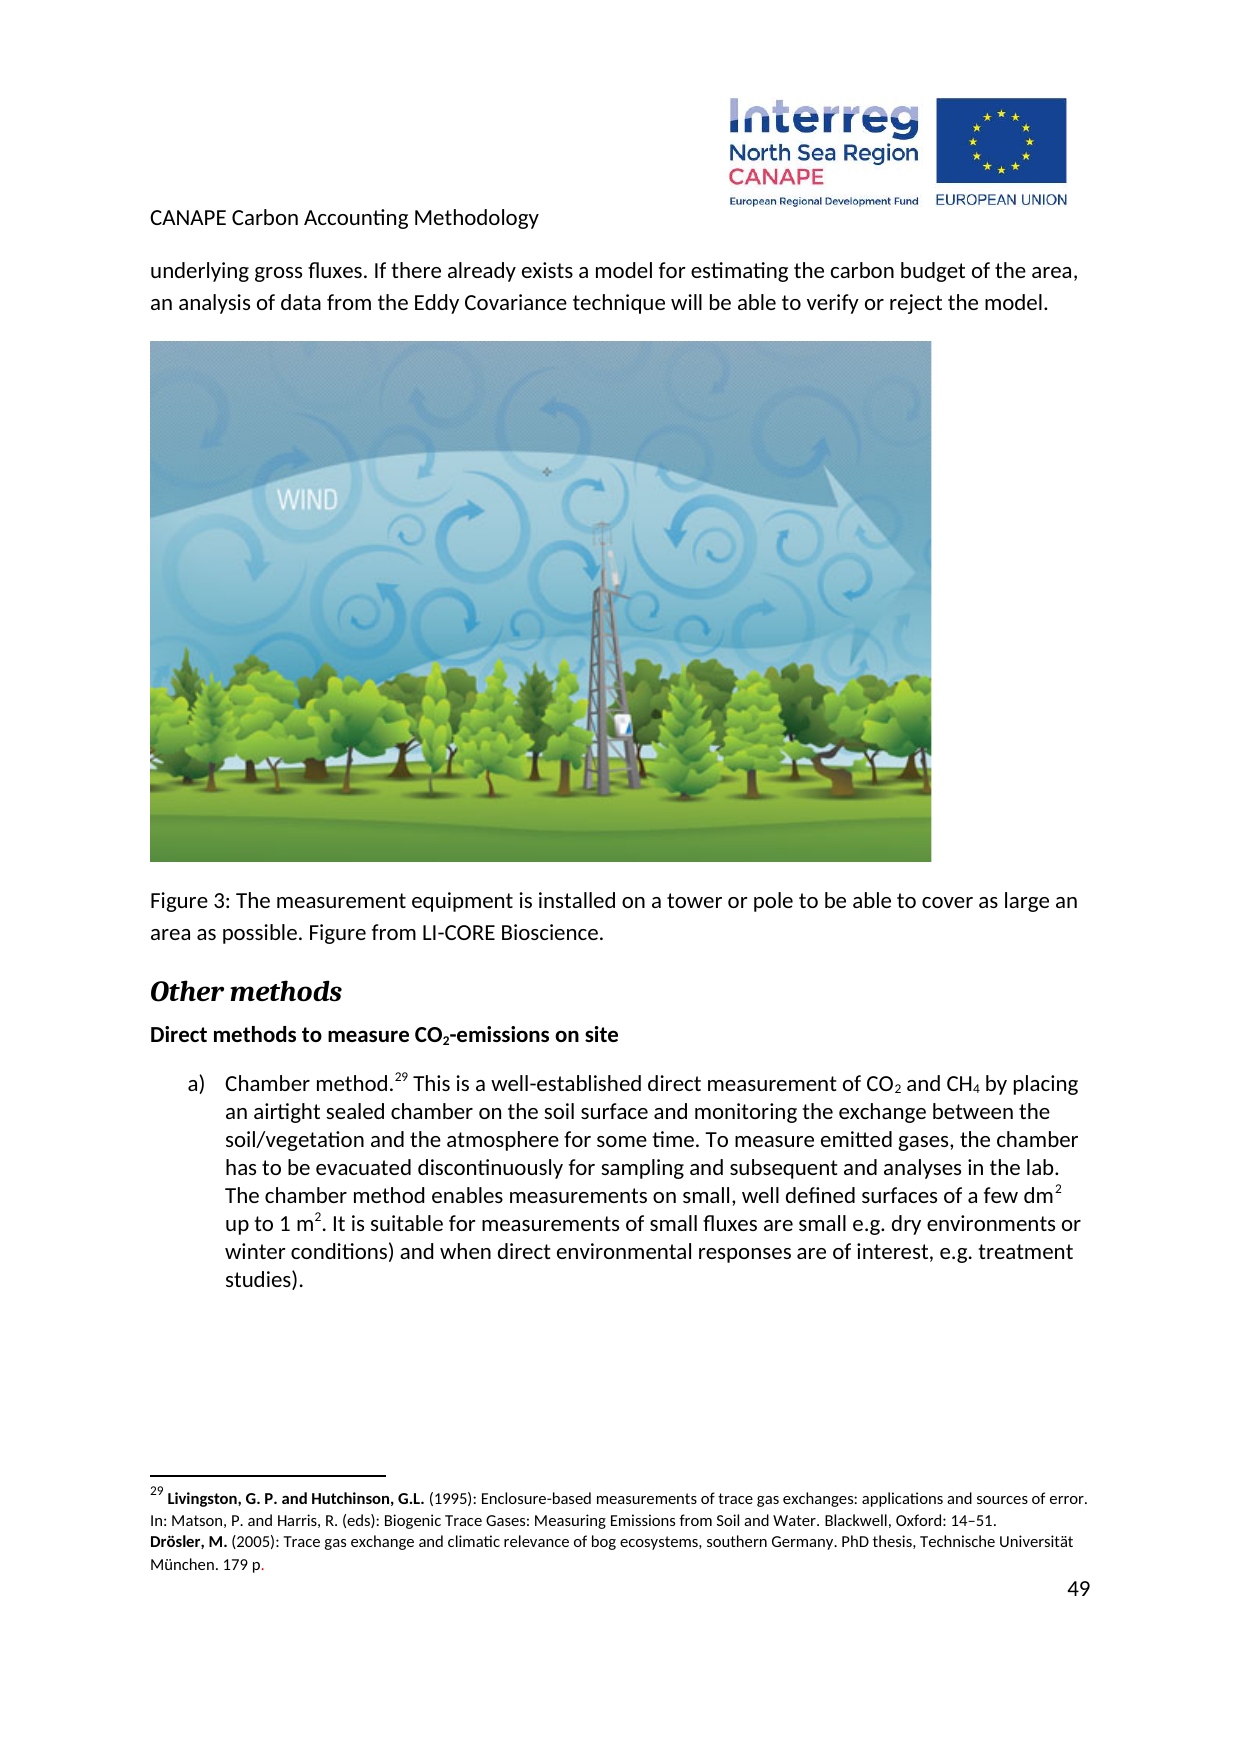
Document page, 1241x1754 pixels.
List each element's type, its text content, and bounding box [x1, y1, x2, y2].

picture [705, 73, 1091, 226]
picture [150, 341, 932, 862]
list Chamber method. This is a well-established direct measurement of CO2 and CH4 by placing an airtight sealed chamber on the soil surface and monitoring the exchange between the soil/vegetation and the atmosphere for some time. To measure emitted gases, the chamber has to be evacuated discontinuously for sampling and subsequent and analyses in the lab. The chamber method enables measurements on small, well defined surfaces of a few dm2 up to 1 m2. It is suitable for measurements of small fluxes are small e.g. dry environments or winter conditions) and when direct environmental responses are of interest, e.g. treatment studies). [187, 1069, 1090, 1293]
text Direct methods to measure CO2-emissions on site [150, 1020, 1090, 1048]
text Figure 3: The measurement equipment is installed on a tower or pole to be able to cover as large an area as possible. Figure from LI-CORE Bioscience. [150, 886, 1090, 946]
subtitle Other methods [150, 976, 1090, 1009]
